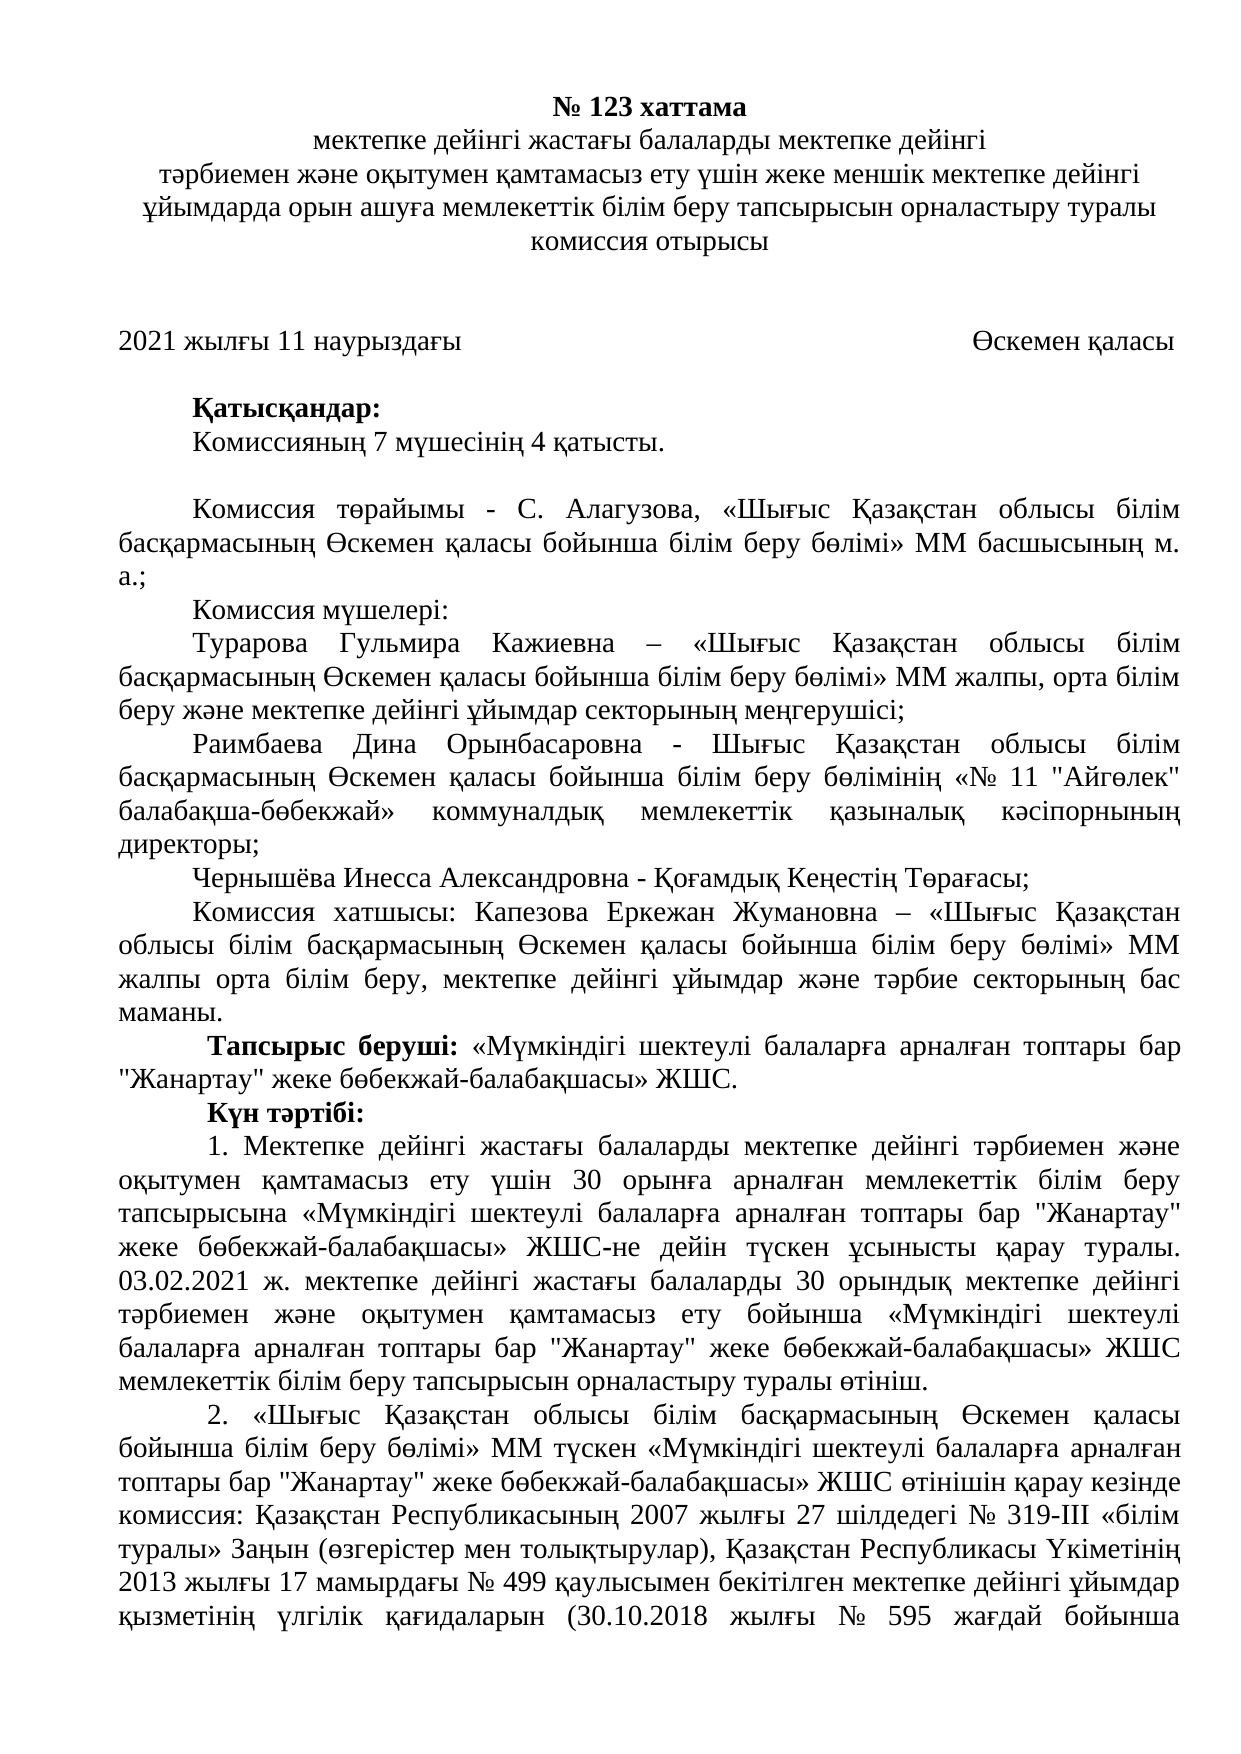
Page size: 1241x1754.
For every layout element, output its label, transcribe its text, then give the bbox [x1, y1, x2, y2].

text 1. Мектепке дейінгі жастағы балаларды мектепке дейінгі тәрбиемен және оқытумен қамтамасыз ету үшін 30 орынға арналған мемлекеттік білім беру тапсырысына «Мүмкіндігі шектеулі балаларға арналған топтары бар "Жанартау" жеке бөбекжай-балабақшасы» ЖШС-не дейін түскен ұсынысты қарау туралы. 03.02.2021 ж. мектепке дейінгі жастағы балаларды 30 орындық мектепке дейінгі тәрбиемен және оқытумен қамтамасыз ету бойынша «Мүмкіндігі шектеулі балаларға арналған топтары бар "Жанартау" жеке бөбекжай-балабақшасы» ЖШС мемлекеттік білім беру тапсырысын орналастыру туралы өтініш. [118, 1128, 1181, 1397]
text Комиссияның 7 мүшесінің 4 қатысты. [118, 424, 1181, 458]
text тәрбиемен және оқытумен қамтамасыз ету үшін жеке меншік мектепке дейінгі ұйымдарда орын ашуға мемлекеттік білім беру тапсырысын орналастыру туралы комиссия отырысы [118, 156, 1181, 256]
text Тапсырыс беруші: «Мүмкіндігі шектеулі балаларға арналған топтары бар "Жанартау" жеке бөбекжай-балабақшасы» ЖШС. [118, 1028, 1181, 1095]
text Комиссия төрайымы - С. Алагузова, «Шығыс Қазақстан облысы білім басқармасының Өскемен қаласы бойынша білім беру бөлімі» ММ басшысының м. а.; [118, 491, 1181, 592]
text Чернышёва Инесса Александровна - Қоғамдық Кеңестің Төрағасы; [118, 860, 1181, 894]
text Күн тәртібі: [118, 1095, 1181, 1128]
text Комиссия мүшелері: [118, 592, 1181, 625]
text Қатысқандар: [118, 391, 1181, 424]
text Турарова Гульмира Кажиевна – «Шығыс Қазақстан облысы білім басқармасының Өскемен қаласы бойынша білім беру бөлімі» ММ жалпы, орта білім беру және мектепке дейінгі ұйымдар секторының меңгерушісі; [118, 625, 1181, 726]
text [118, 1397, 1181, 1632]
text мектепке дейінгі жастағы балаларды мектепке дейінгі [118, 122, 1181, 156]
text Комиссия хатшысы: Капезова Еркежан Жумановна – «Шығыс Қазақстан облысы білім басқармасының Өскемен қаласы бойынша білім беру бөлімі» ММ жалпы орта білім беру, мектепке дейінгі ұйымдар және тәрбие секторының бас маманы. [118, 894, 1181, 1028]
text Раимбаева Дина Орынбасаровна - Шығыс Қазақстан облысы білім басқармасының Өскемен қаласы бойынша білім беру бөлімінің «№ 11 "Айгөлек" балабақша-бөбекжай» коммуналдық мемлекеттік қазыналық кәсіпорнының директоры; [118, 726, 1181, 860]
text № 123 хаттама [118, 89, 1181, 122]
text 2021 жылғы 11 наурыздағы Өскемен қаласы [118, 323, 1181, 357]
